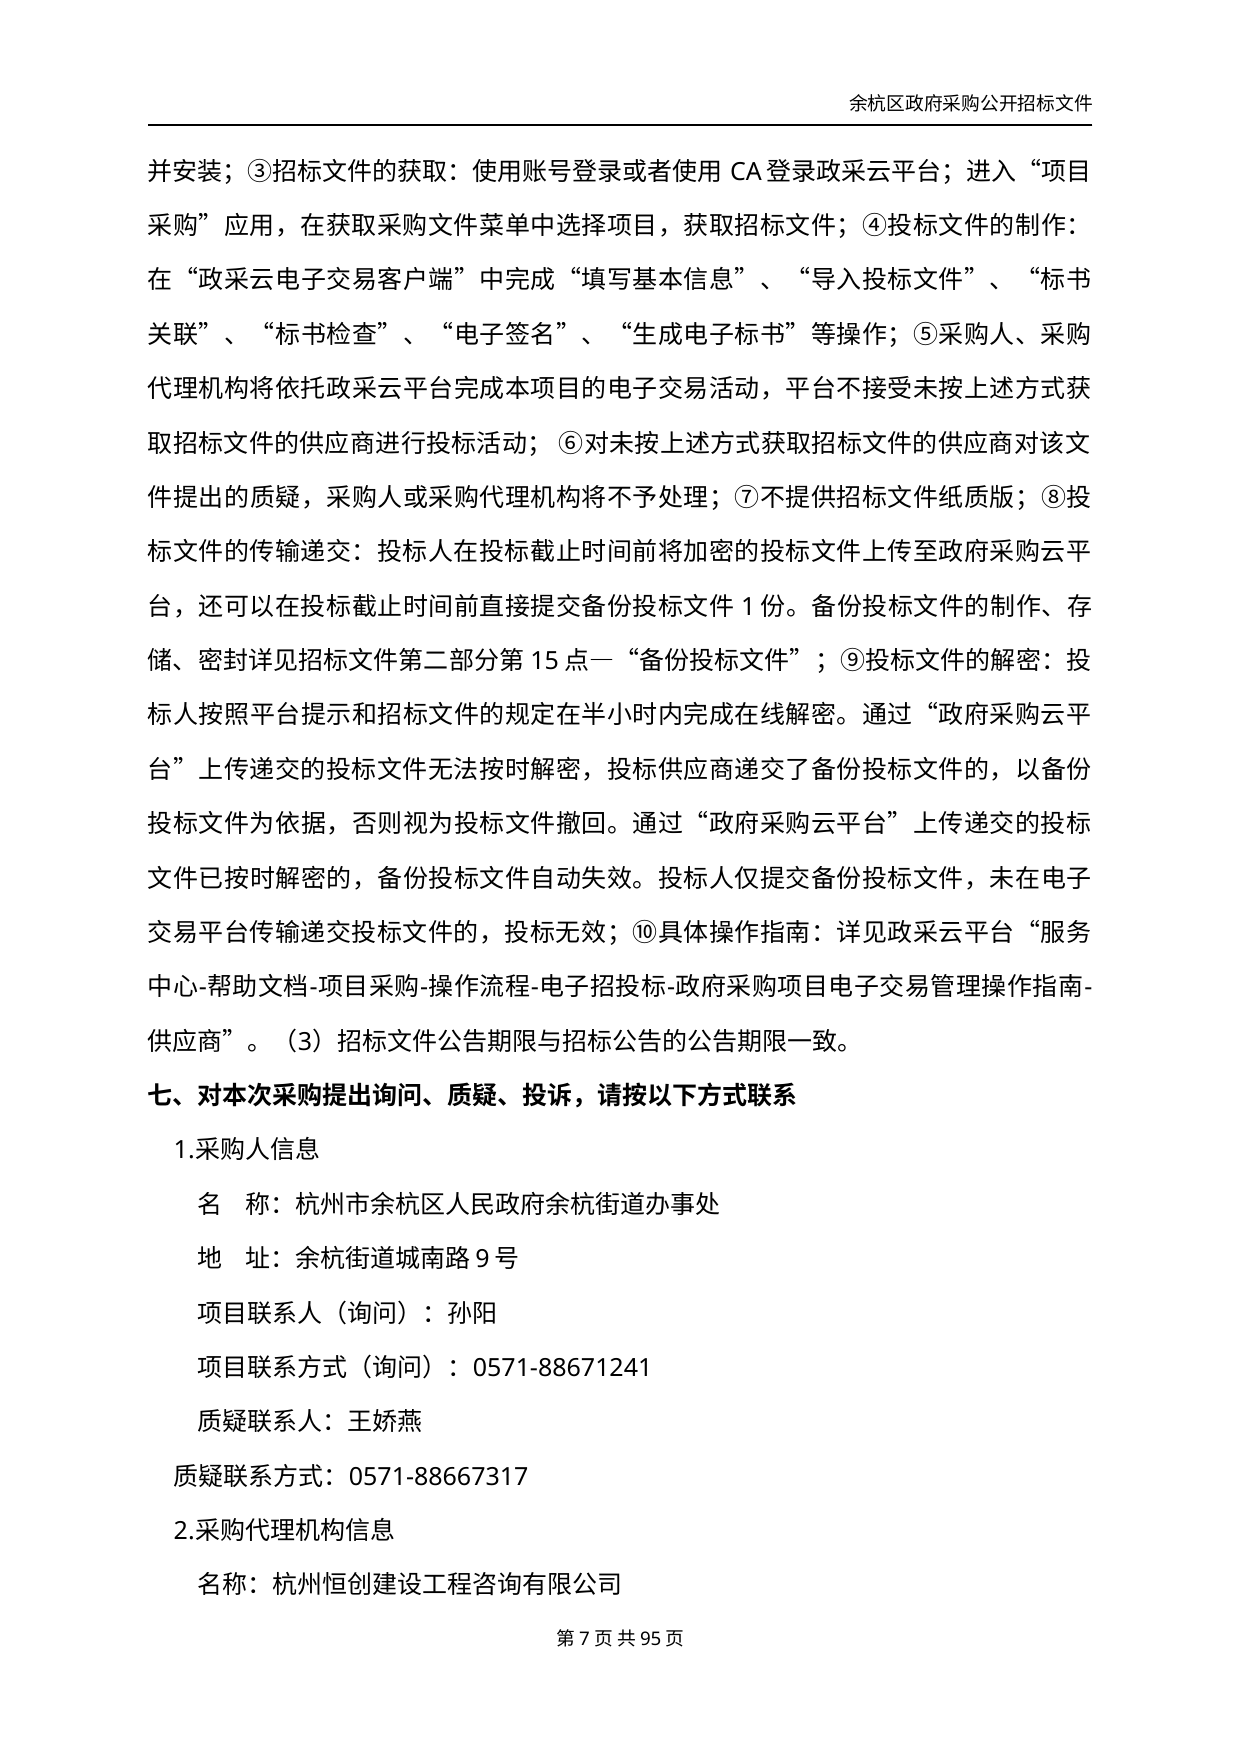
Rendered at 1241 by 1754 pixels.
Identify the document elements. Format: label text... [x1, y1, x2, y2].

text 2.采购代理机构信息 [148, 1511, 1092, 1547]
text 项目联系方式（询问）：0571-88671241 [148, 1347, 1092, 1384]
text 质疑联系人：王娇燕 [148, 1402, 1092, 1438]
text 地 址：余杭街道城南路9号 [148, 1239, 1092, 1275]
text 项目联系人（询问）：孙阳 [148, 1293, 1092, 1329]
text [148, 151, 1092, 1057]
text 名称：杭州恒创建设工程咨询有限公司 [148, 1565, 1092, 1601]
text 1.采购人信息 [148, 1130, 1092, 1166]
text 七、对本次采购提出询问、质疑、投诉，请按以下方式联系 [148, 1076, 1092, 1112]
text 质疑联系方式：0571-88667317 [148, 1456, 1092, 1492]
text 名 称：杭州市余杭区人民政府余杭街道办事处 [148, 1184, 1092, 1221]
